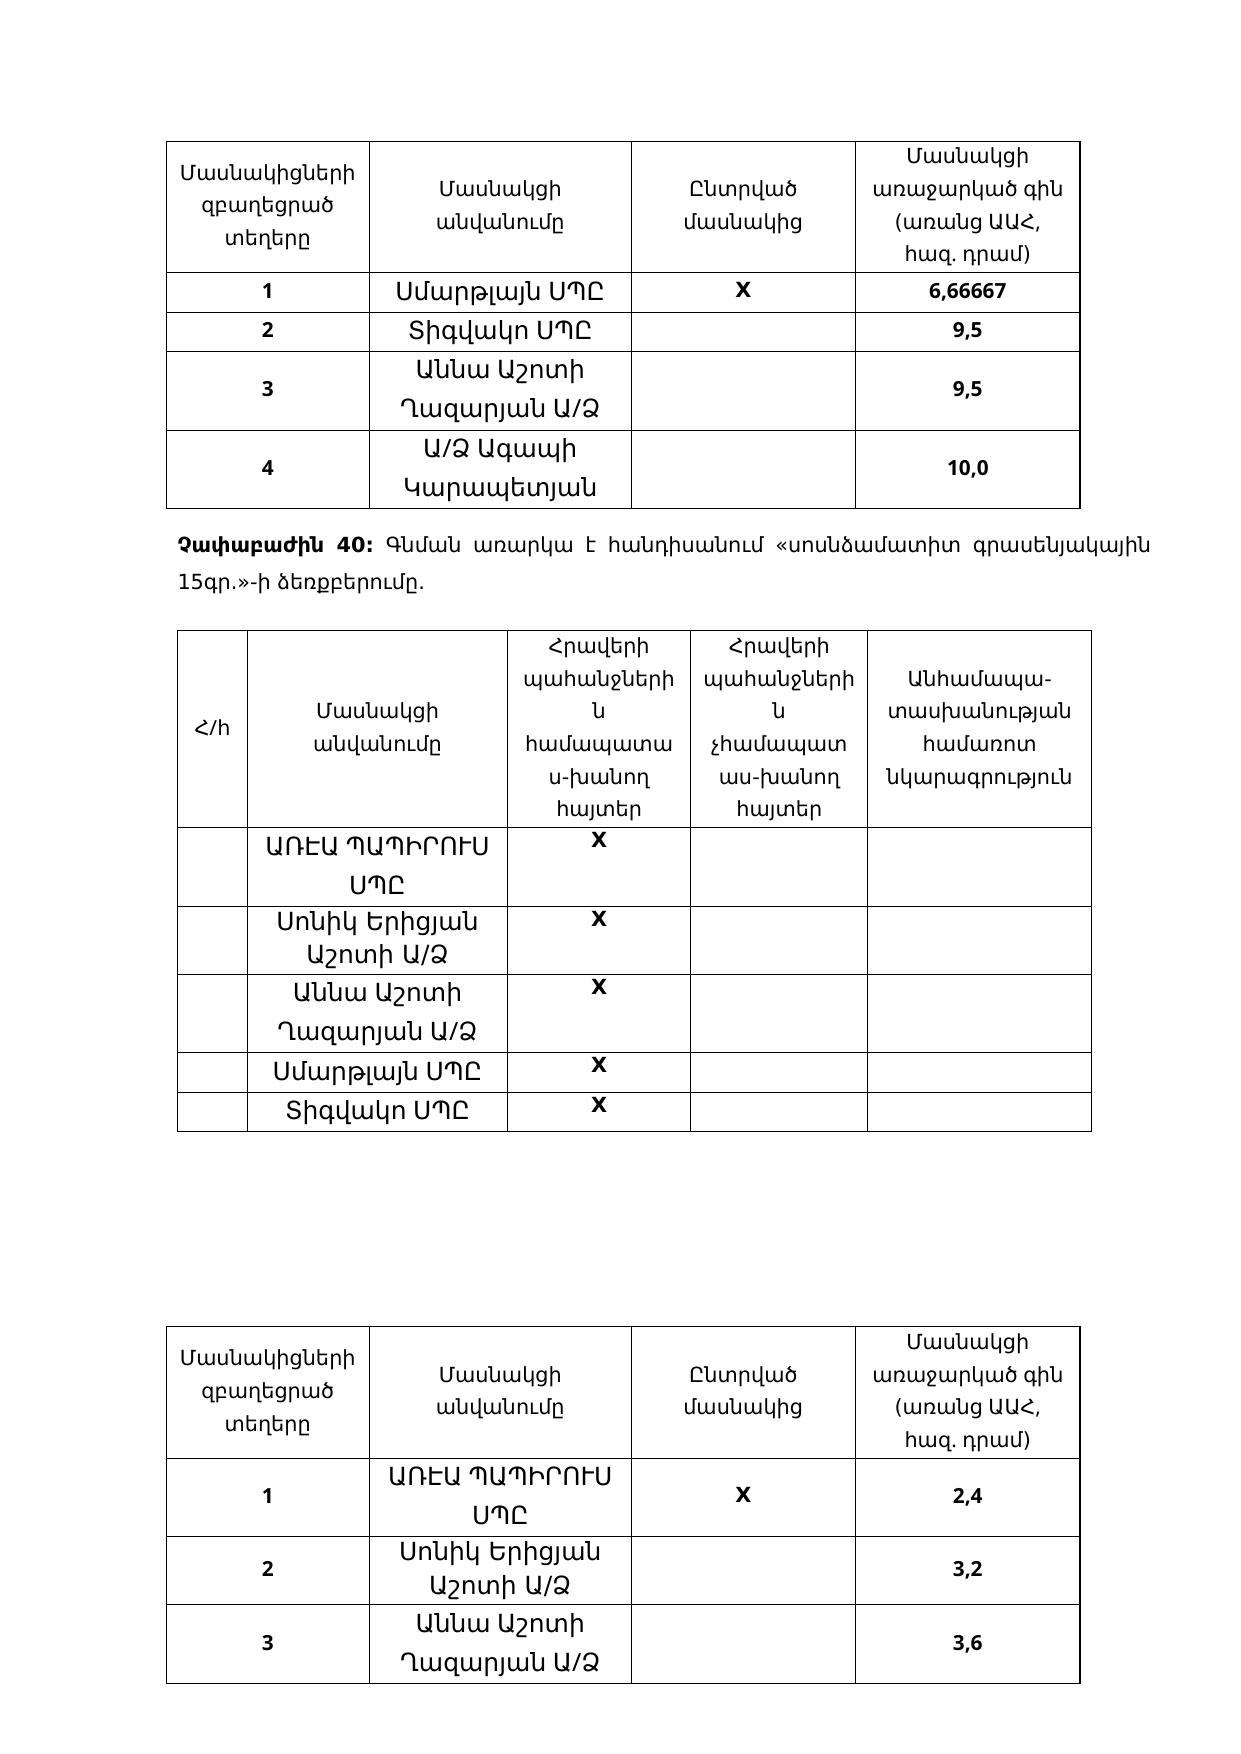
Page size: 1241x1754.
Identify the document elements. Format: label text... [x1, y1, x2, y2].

table_cell 9,5 [856, 352, 1079, 429]
table_cell X [508, 828, 690, 906]
table_header Հրավերի պահանջներին չհամապատաս-խանող հայտեր [691, 631, 867, 827]
table_cell [691, 907, 867, 974]
table_header Հ/հ [178, 631, 247, 827]
table_cell [868, 907, 1091, 974]
table_cell 2,4 [856, 1459, 1079, 1536]
table_cell [632, 1605, 855, 1683]
table_cell [632, 352, 855, 429]
table_header Ընտրված մասնակից [632, 1327, 855, 1458]
table_cell 1 [167, 273, 369, 312]
table_cell Աննա Աշոտի Ղազարյան Ա/Ձ [370, 352, 631, 429]
table_cell X [508, 1093, 690, 1131]
table_cell [632, 431, 855, 508]
table_cell ԱՌԷԱ ՊԱՊԻՐՈՒՍ ՍՊԸ [370, 1459, 631, 1536]
table_cell [868, 1053, 1091, 1092]
table_cell [691, 975, 867, 1052]
table_header Մասնակիցների զբաղեցրած տեղերը [167, 1327, 369, 1458]
table_cell X [508, 1053, 690, 1092]
table_cell Սմարթլայն ՍՊԸ [248, 1053, 507, 1092]
table_cell [178, 828, 247, 906]
table_cell X [632, 1459, 855, 1536]
table_cell [178, 907, 247, 974]
table_header Մասնակցի անվանումը [370, 142, 631, 272]
table_header Մասնակցի անվանումը [248, 631, 507, 827]
table_cell X [632, 273, 855, 312]
text Չափաբաժին 40: Գնման առարկա է հանդիսանում «սոսնձամատիտ գրասենյակային 15գր.»-ի ձեռքբերումը. [177, 533, 1152, 594]
table_cell 9,5 [856, 313, 1079, 351]
table_cell X [508, 907, 690, 974]
table_cell 3,6 [856, 1605, 1079, 1683]
table_cell 10,0 [856, 431, 1079, 508]
table_cell Աննա Աշոտի Ղազարյան Ա/Ձ [248, 975, 507, 1052]
table_cell 2 [167, 313, 369, 351]
table_cell [868, 1093, 1091, 1131]
table_cell Աննա Աշոտի Ղազարյան Ա/Ձ [370, 1605, 631, 1683]
table_cell X [508, 975, 690, 1052]
table_cell Տիգվակո ՍՊԸ [248, 1093, 507, 1131]
table_cell ԱՌԷԱ ՊԱՊԻՐՈՒՍ ՍՊԸ [248, 828, 507, 906]
table_cell 4 [167, 431, 369, 508]
table_cell 1 [167, 1459, 369, 1536]
table_cell [691, 1093, 867, 1131]
table_cell [178, 1093, 247, 1131]
table_header Մասնակցի անվանումը [370, 1327, 631, 1458]
table_cell 3,2 [856, 1537, 1079, 1604]
table_cell [691, 828, 867, 906]
table_cell [178, 1053, 247, 1092]
table_cell Սոնիկ Երիցյան Աշոտի Ա/Ձ [370, 1537, 631, 1604]
table_cell Սոնիկ Երիցյան Աշոտի Ա/Ձ [248, 907, 507, 974]
table_header Ընտրված մասնակից [632, 142, 855, 272]
table_header Մասնակցի առաջարկած գին (առանց ԱԱՀ, հազ. դրամ) [856, 1327, 1079, 1458]
table_cell [691, 1053, 867, 1092]
table_cell [632, 1537, 855, 1604]
table_cell [632, 313, 855, 351]
table_cell [868, 975, 1091, 1052]
table_header Հրավերի պահանջներին համապատաս-խանող հայտեր [508, 631, 690, 827]
table_header Մասնակիցների զբաղեցրած տեղերը [167, 142, 369, 272]
table_header Մասնակցի առաջարկած գին (առանց ԱԱՀ, հազ. դրամ) [856, 142, 1079, 272]
table_cell 2 [167, 1537, 369, 1604]
table_cell 6,66667 [856, 273, 1079, 312]
table_header Անհամապա-տասխանության համառոտ նկարագրություն [868, 631, 1091, 827]
table_cell 3 [167, 352, 369, 429]
table_cell Տիգվակո ՍՊԸ [370, 313, 631, 351]
table_cell Սմարթլայն ՍՊԸ [370, 273, 631, 312]
table_cell [178, 975, 247, 1052]
table_cell 3 [167, 1605, 369, 1683]
table_cell Ա/Ձ Ագապի Կարապետյան [370, 431, 631, 508]
table_cell [868, 828, 1091, 906]
